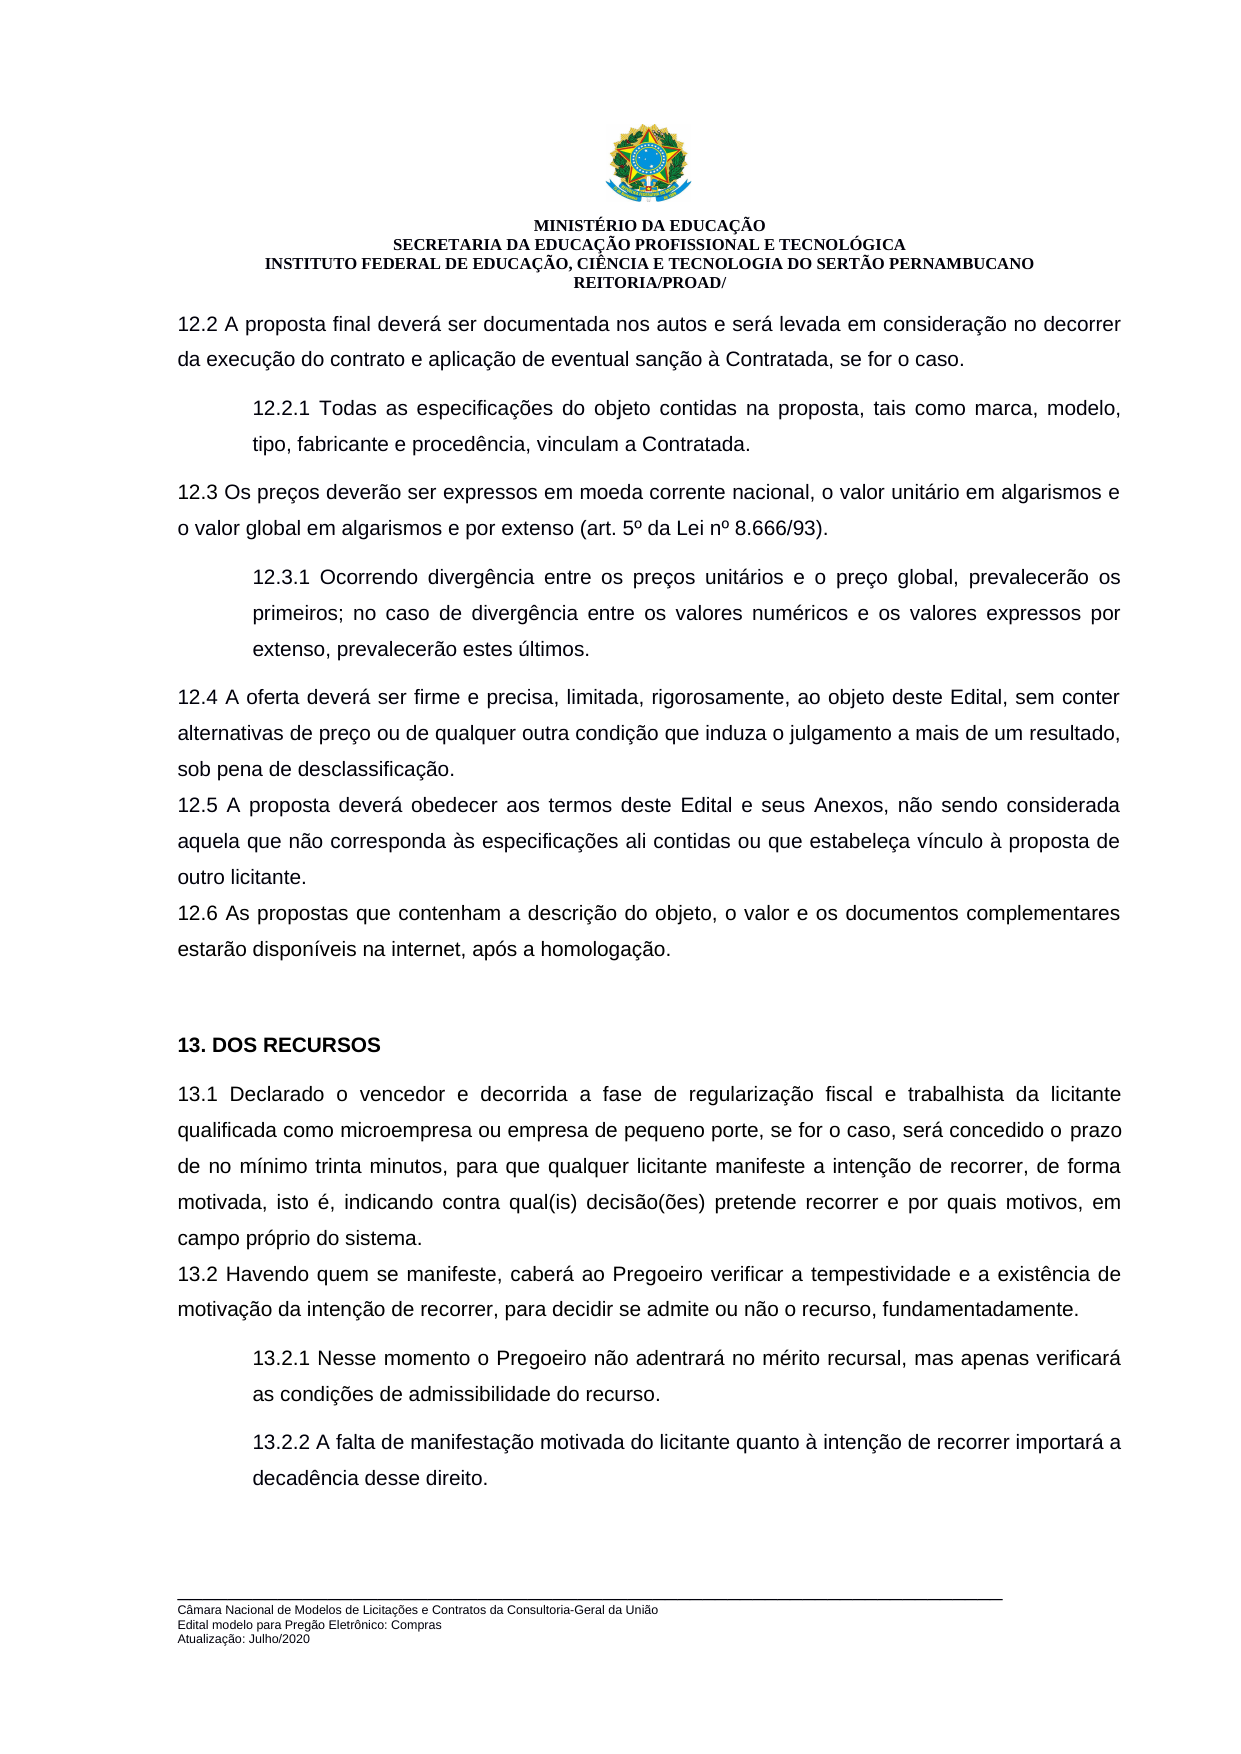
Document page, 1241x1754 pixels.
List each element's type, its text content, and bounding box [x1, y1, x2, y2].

list 13.2 Havendo quem se manifeste, caberá ao Pregoeiro verificar a tempestividade e a existência de motivação da intenção de recorrer, para decidir se admite ou não o recurso, fundamentadamente. [177, 1261, 1122, 1321]
list 13.2.2 A falta de manifestação motivada do licitante quanto à intenção de recorrer importará a decadência desse direito. [252, 1430, 1122, 1490]
list 13.2.1 Nesse momento o Pregoeiro não adentrará no mérito recursal, mas apenas verificará as condições de admissibilidade do recurso. [252, 1346, 1122, 1406]
list 12.2 A proposta final deverá ser documentada nos autos e será levada em consideração no decorrer da execução do contrato e aplicação de eventual sanção à Contratada, se for o caso. [177, 311, 1122, 371]
list 12.3.1 Ocorrendo divergência entre os preços unitários e o preço global, prevalecerão os primeiros; no caso de divergência entre os valores numéricos e os valores expressos por extenso, prevalecerão estes últimos. [252, 564, 1122, 660]
list 12.4 A oferta deverá ser firme e precisa, limitada, rigorosamente, ao objeto deste Edital, sem conter alternativas de preço ou de qualquer outra condição que induza o julgamento a mais de um resultado, sob pena de desclassificação. [177, 685, 1122, 781]
list 12.5 A proposta deverá obedecer aos termos deste Edital e seus Anexos, não sendo considerada aquela que não corresponda às especificações ali contidas ou que estabeleça vínculo à proposta de outro licitante. [177, 793, 1122, 888]
picture [605, 124, 692, 202]
list 13. DOS RECURSOS [177, 1033, 1122, 1057]
list 12.6 As propostas que contenham a descrição do objeto, o valor e os documentos complementares estarão disponíveis na internet, após a homologação. [177, 900, 1122, 960]
list 12.3 Os preços deverão ser expressos em moeda corrente nacional, o valor unitário em algarismos e o valor global em algarismos e por extenso (art. 5º da Lei nº 8.666/93). [177, 480, 1122, 540]
list 12.2.1 Todas as especificações do objeto contidas na proposta, tais como marca, modelo, tipo, fabricante e procedência, vinculam a Contratada. [252, 396, 1122, 456]
list 13.1 Declarado o vencedor e decorrida a fase de regularização fiscal e trabalhista da licitante qualificada como microempresa ou empresa de pequeno porte, se for o caso, será concedido o prazo de no mínimo trinta minutos, para que qualquer licitante manifeste a intenção de recorrer, de forma motivada, isto é, indicando contra qual(is) decisão(ões) pretende recorrer e por quais motivos, em campo próprio do sistema. [177, 1082, 1122, 1249]
